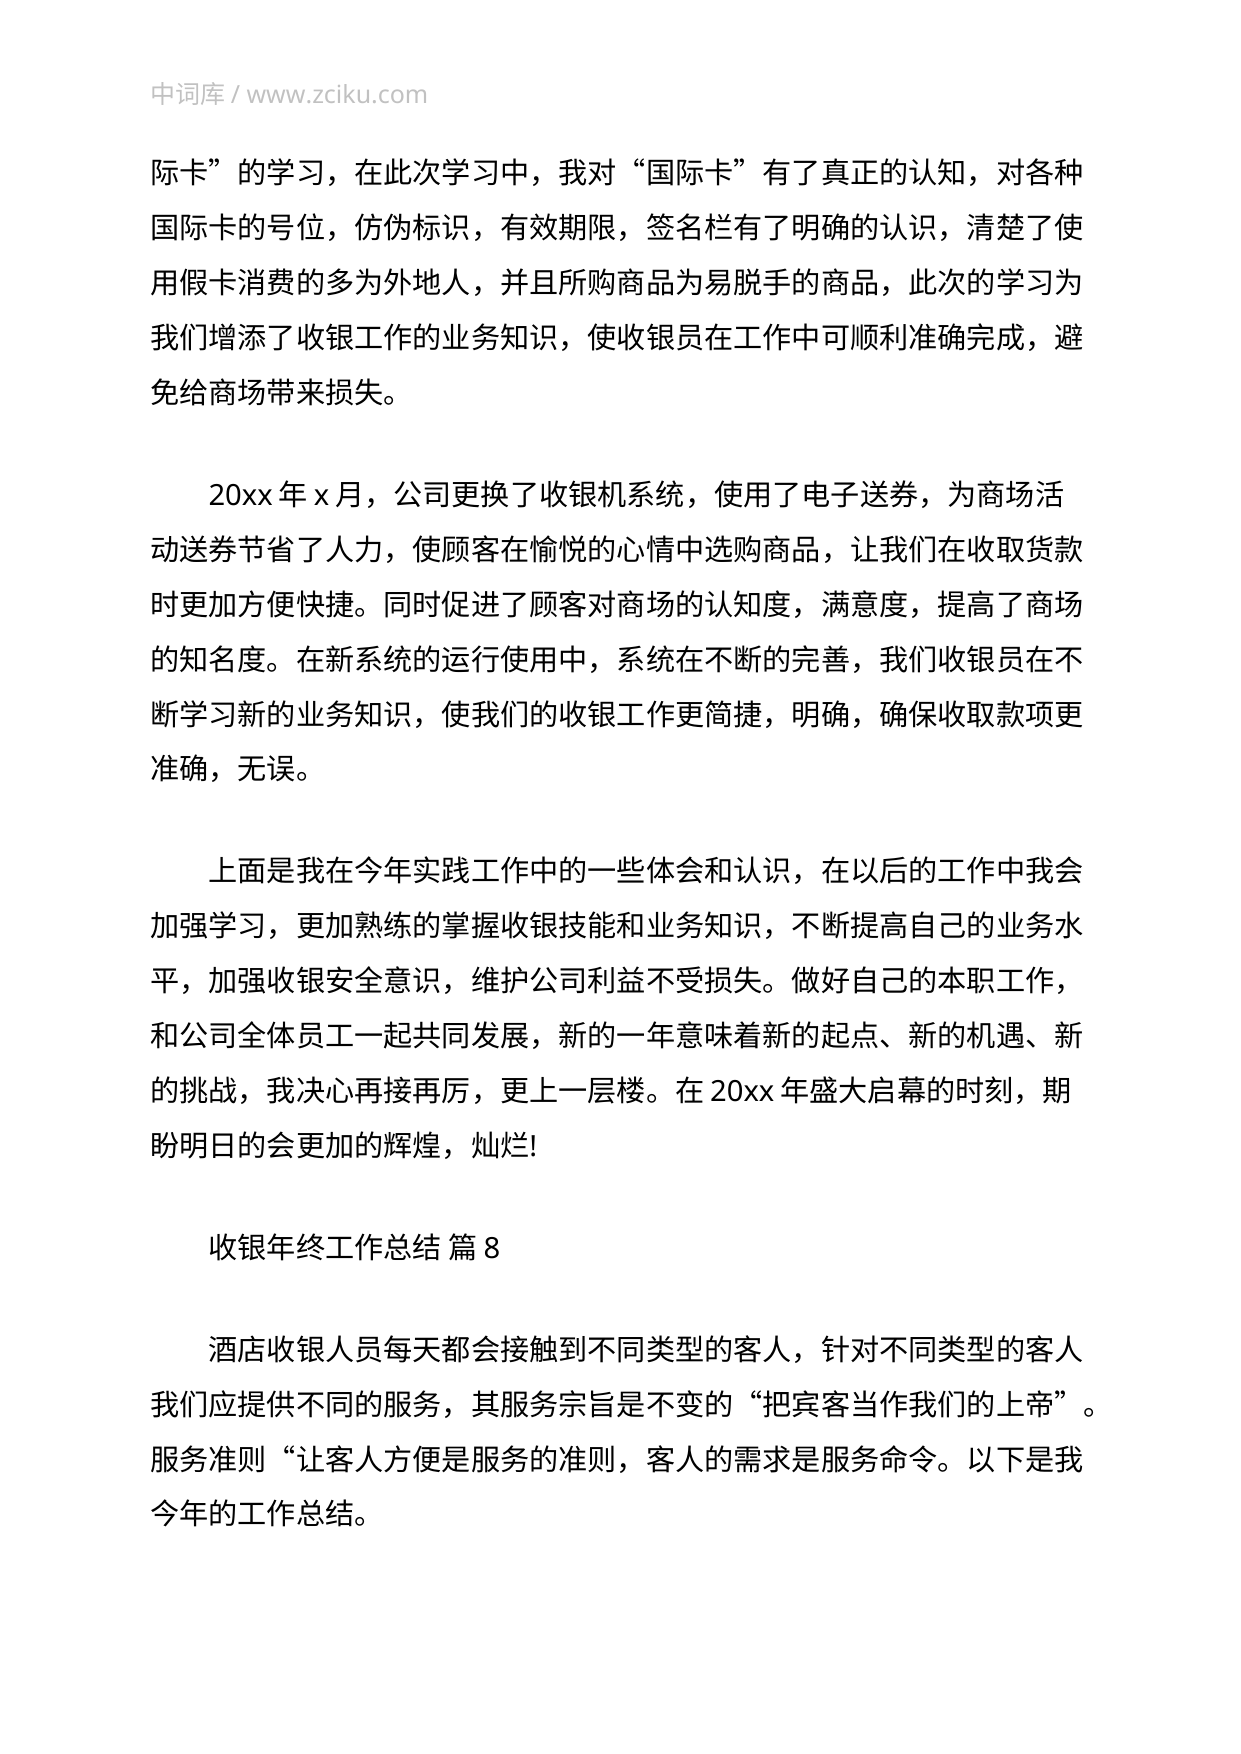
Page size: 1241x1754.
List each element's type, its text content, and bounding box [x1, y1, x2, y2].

text 收银年终工作总结 篇8 [150, 1224, 1090, 1267]
text 酒店收银人员每天都会接触到不同类型的客人，针对不同类型的客人我们应提供不同的服务，其服务宗旨是不变的“把宾客当作我们的上帝”。服务准则“让客人方便是服务的准则，客人的需求是服务命令。以下是我今年的工作总结。 [150, 1326, 1090, 1533]
text 20xx年x月，公司更换了收银机系统，使用了电子送券，为商场活动送券节省了人力，使顾客在愉悦的心情中选购商品，让我们在收取货款时更加方便快捷。同时促进了顾客对商场的认知度，满意度，提高了商场的知名度。在新系统的运行使用中，系统在不断的完善，我们收银员在不断学习新的业务知识，使我们的收银工作更简捷，明确，确保收取款项更准确，无误。 [150, 471, 1090, 788]
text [150, 150, 1090, 412]
text 上面是我在今年实践工作中的一些体会和认识，在以后的工作中我会加强学习，更加熟练的掌握收银技能和业务知识，不断提高自己的业务水平，加强收银安全意识，维护公司利益不受损失。做好自己的本职工作，和公司全体员工一起共同发展，新的一年意味着新的起点、新的机遇、新的挑战，我决心再接再厉，更上一层楼。在20xx年盛大启幕的时刻，期盼明日的会更加的辉煌，灿烂! [150, 848, 1090, 1165]
